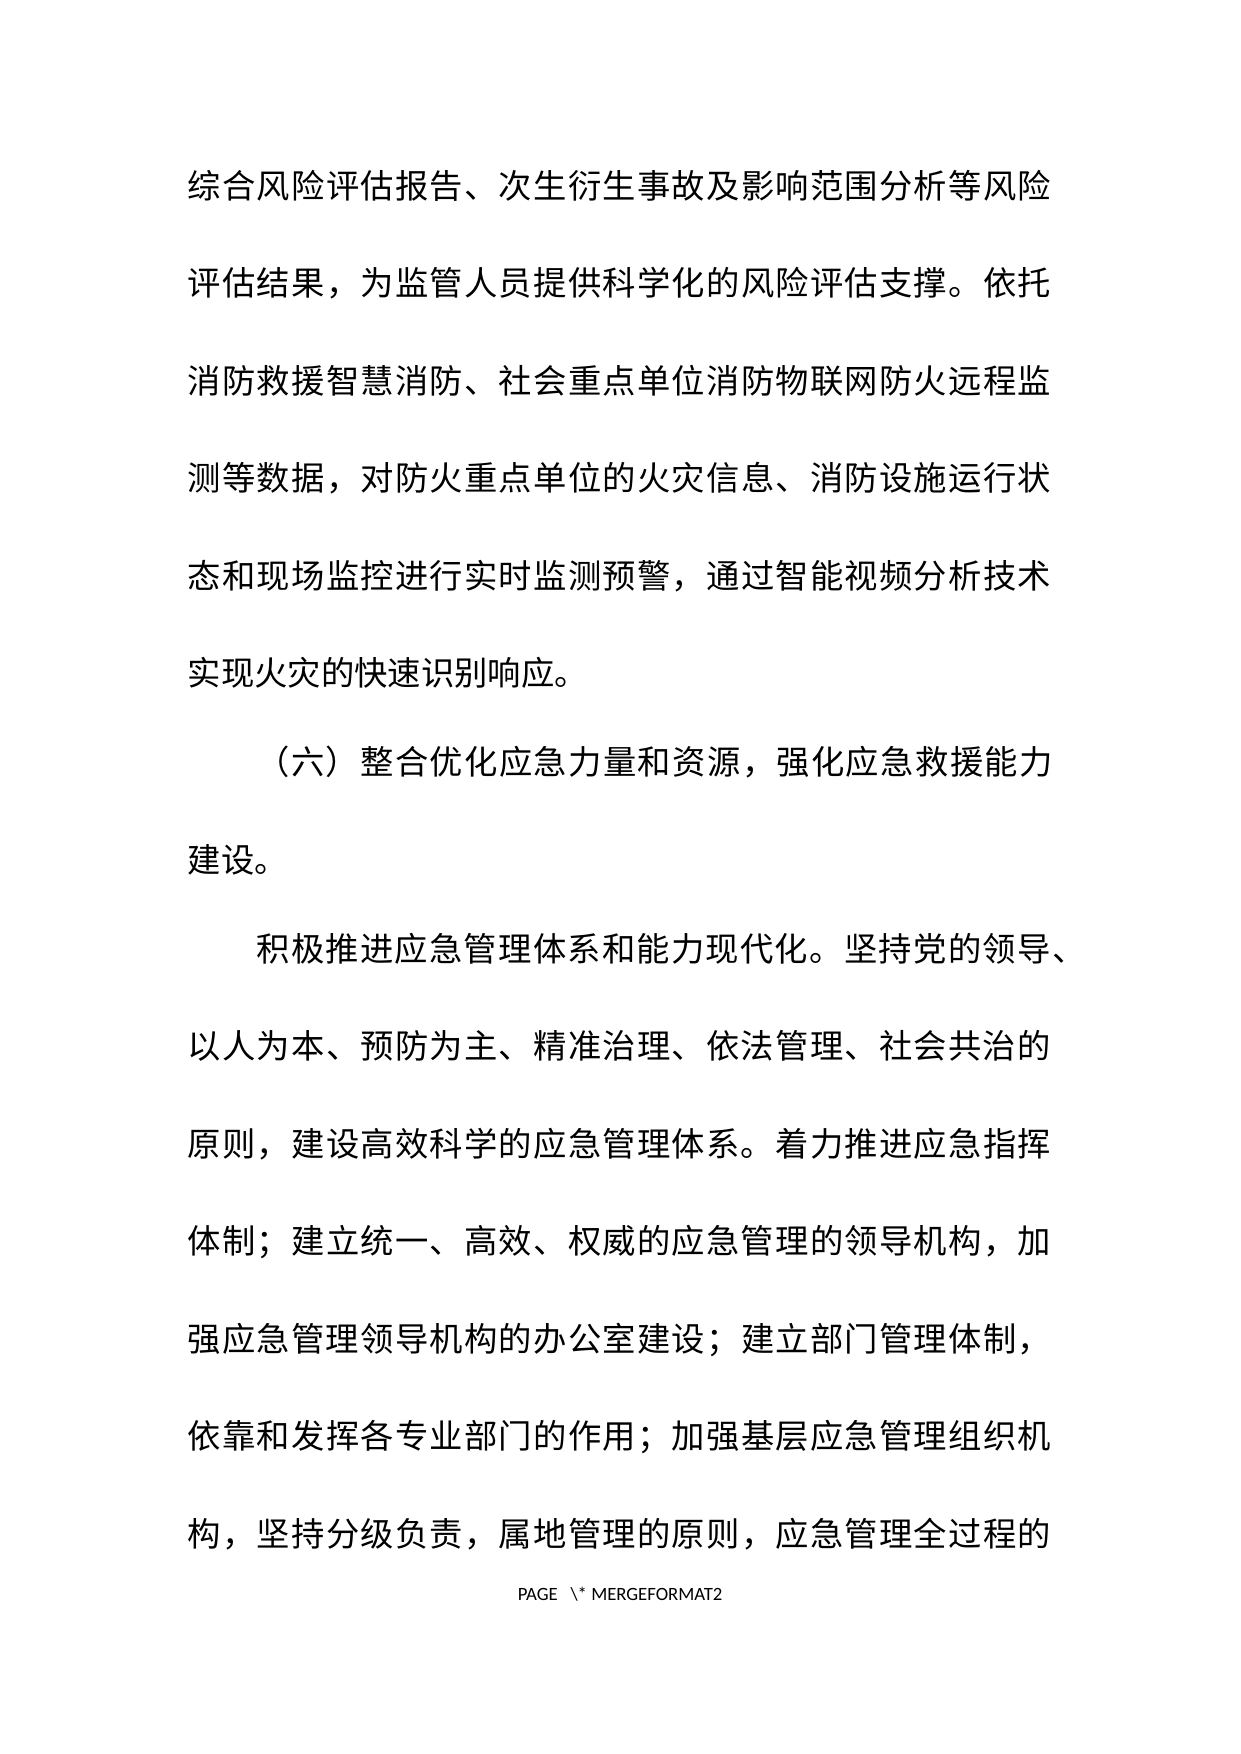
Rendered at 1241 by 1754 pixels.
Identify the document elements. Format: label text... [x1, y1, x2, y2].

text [187, 914, 1053, 1564]
text （六）整合优化应急力量和资源，强化应急救援能力建设。 [187, 728, 1053, 890]
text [187, 151, 1053, 704]
